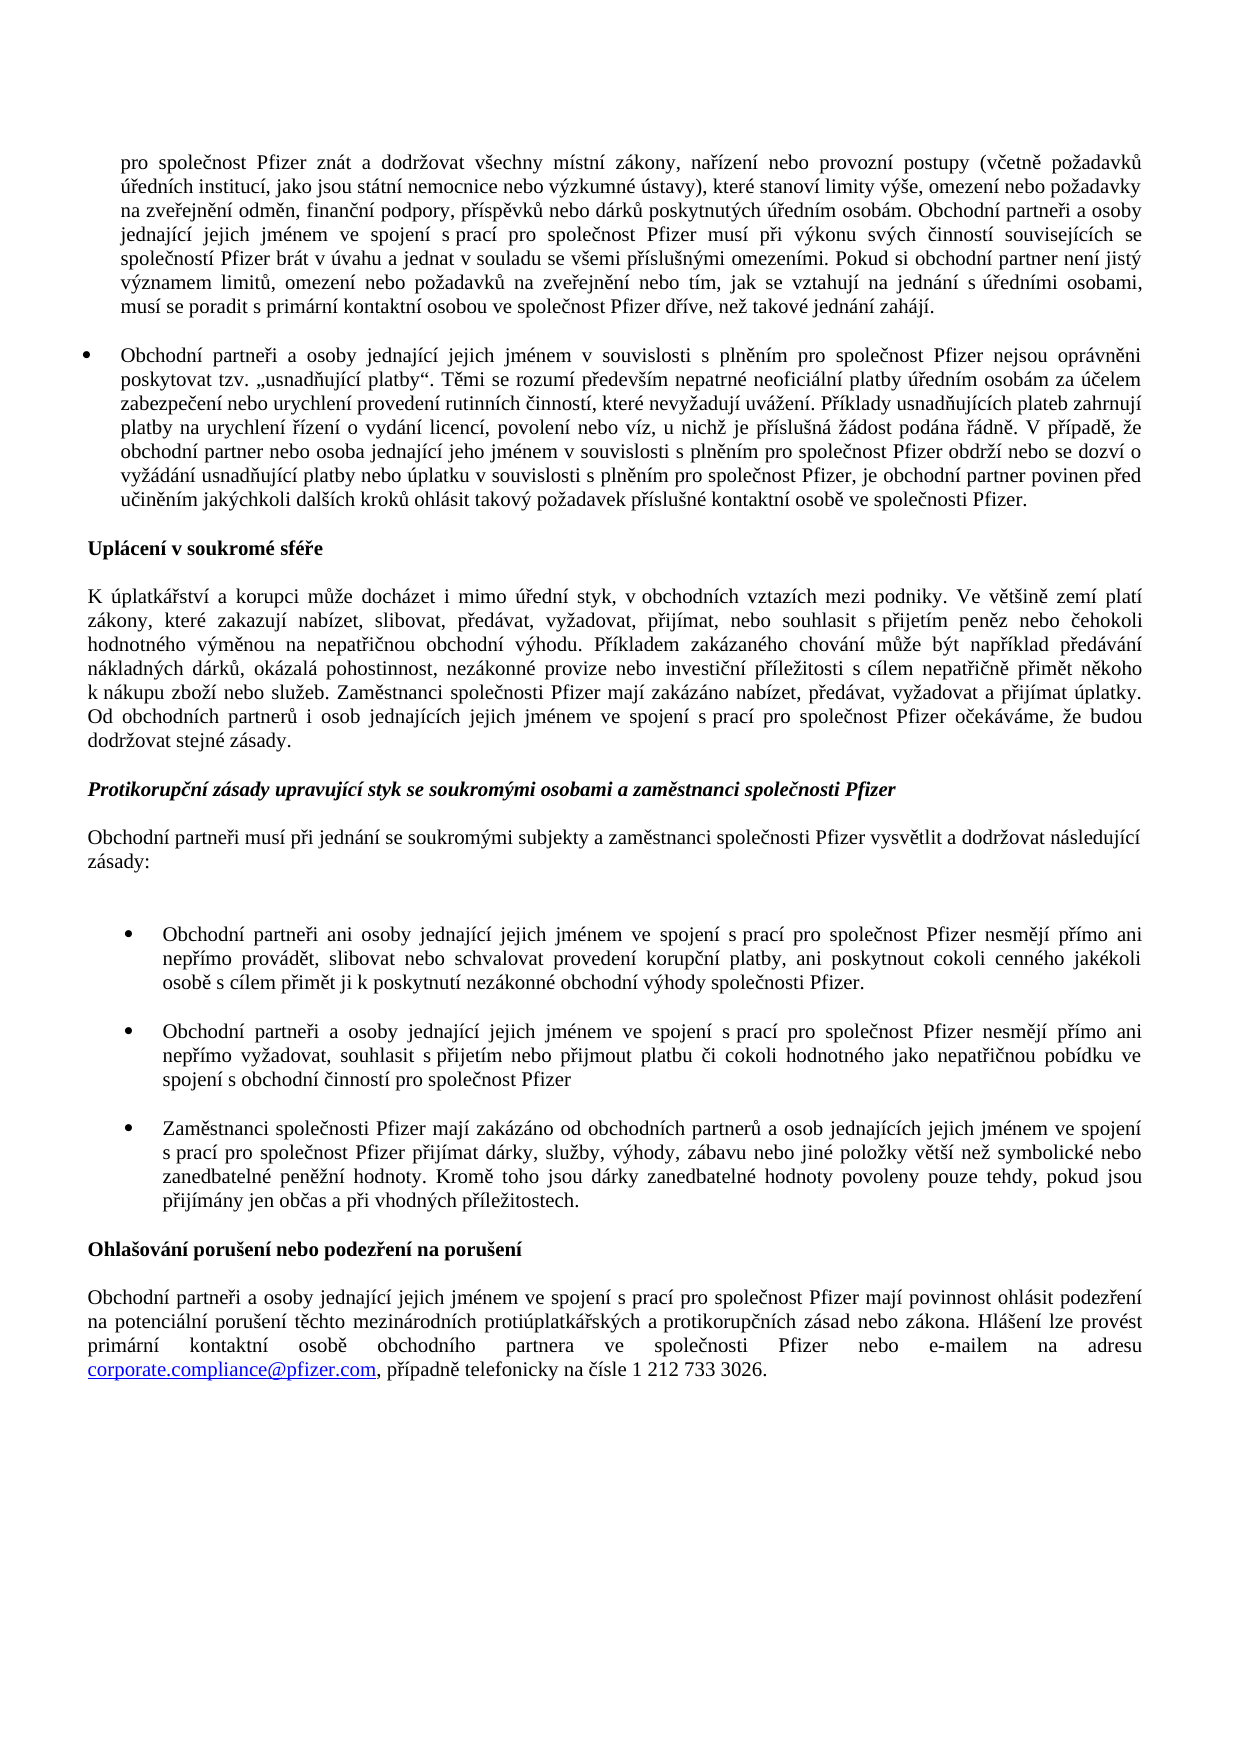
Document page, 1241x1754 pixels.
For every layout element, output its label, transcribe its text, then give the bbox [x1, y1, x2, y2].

table_cell Obchodní partneři musí při jednání se soukromými subjekty a zaměstnanci společnosti Pfizer vysvětlit a dodržovat následující zásady: [76, 801, 1154, 873]
table_cell Obchodní partneři a osoby jednající jejich jménem v souvislosti s plněním pro společnost Pfizer nejsou oprávněni poskytovat tzv. „usnadňující platby“. Těmi se rozumí především nepatrné neoficiální platby úředním osobám za účelem zabezpečení nebo urychlení provedení rutinních činností, které nevyžadují uvážení. Příklady usnadňujících plateb zahrnují platby na urychlení řízení o vydání licencí, povolení nebo víz, u nichž je příslušná žádost podána řádně. V případě, že obchodní partner nebo osoba jednající jeho jménem v souvislosti s plněním pro společnost Pfizer obdrží nebo se dozví o vyžádání usnadňující platby nebo úplatku v souvislosti s plněním pro společnost Pfizer, je obchodní partner povinen před učiněním jakýchkoli dalších kroků ohlásit takový požadavek příslušné kontaktní osobě ve společnosti Pfizer. [76, 343, 1154, 536]
table_cell Zaměstnanci společnosti Pfizer mají zakázáno od obchodních partnerů a osob jednajících jejich jménem ve spojení s prací pro společnost Pfizer přijímat dárky, služby, výhody, zábavu nebo jiné položky větší než symbolické nebo zanedbatelné peněžní hodnoty. Kromě toho jsou dárky zanedbatelné hodnoty povoleny pouze tehdy, pokud jsou přijímány jen občas a při vhodných příležitostech. [76, 1116, 1154, 1237]
table_cell Obchodní partneři ani osoby jednající jejich jménem ve spojení s prací pro společnost Pfizer nesmějí přímo ani nepřímo provádět, slibovat nebo schvalovat provedení korupční platby, ani poskytnout cokoli cenného jakékoli osobě s cílem přimět ji k poskytnutí nezákonné obchodní výhody společnosti Pfizer. [76, 873, 1154, 1019]
table_cell Obchodní partneři a osoby jednající jejich jménem ve spojení s prací pro společnost Pfizer nesmějí přímo ani nepřímo vyžadovat, souhlasit s přijetím nebo přijmout platbu či cokoli hodnotného jako nepatřičnou pobídku ve spojení s obchodní činností pro společnost Pfizer [76, 1019, 1154, 1116]
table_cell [76, 150, 1154, 342]
table_cell Obchodní partneři a osoby jednající jejich jménem ve spojení s prací pro společnost Pfizer mají povinnost ohlásit podezření na potenciální porušení těchto mezinárodních protiúplatkářských a protikorupčních zásad nebo zákona. Hlášení lze provést primární kontaktní osobě obchodního partnera ve společnosti Pfizer nebo e-mailem na adresu corporate.compliance@pfizer.com, případně telefonicky na čísle 1 212 733 3026. [76, 1261, 1154, 1381]
table_cell Uplácení v soukromé sféře [76, 536, 1154, 560]
table_cell K úplatkářství a korupci může docházet i mimo úřední styk, v obchodních vztazích mezi podniky. Ve většině zemí platí zákony, které zakazují nabízet, slibovat, předávat, vyžadovat, přijímat, nebo souhlasit s přijetím peněz nebo čehokoli hodnotného výměnou na nepatřičnou obchodní výhodu. Příkladem zakázaného chování může být například předávání nákladných dárků, okázalá pohostinnost, nezákonné provize nebo investiční příležitosti s cílem nepatřičně přimět někoho k nákupu zboží nebo služeb. Zaměstnanci společnosti Pfizer mají zakázáno nabízet, předávat, vyžadovat a přijímat úplatky. Od obchodních partnerů i osob jednajících jejich jménem ve spojení s prací pro společnost Pfizer očekáváme, že budou dodržovat stejné zásady. [76, 560, 1154, 752]
table_cell Ohlašování porušení nebo podezření na porušení [76, 1237, 1154, 1261]
table_cell Protikorupční zásady upravující styk se soukromými osobami a zaměstnanci společnosti Pfizer [76, 753, 1154, 801]
